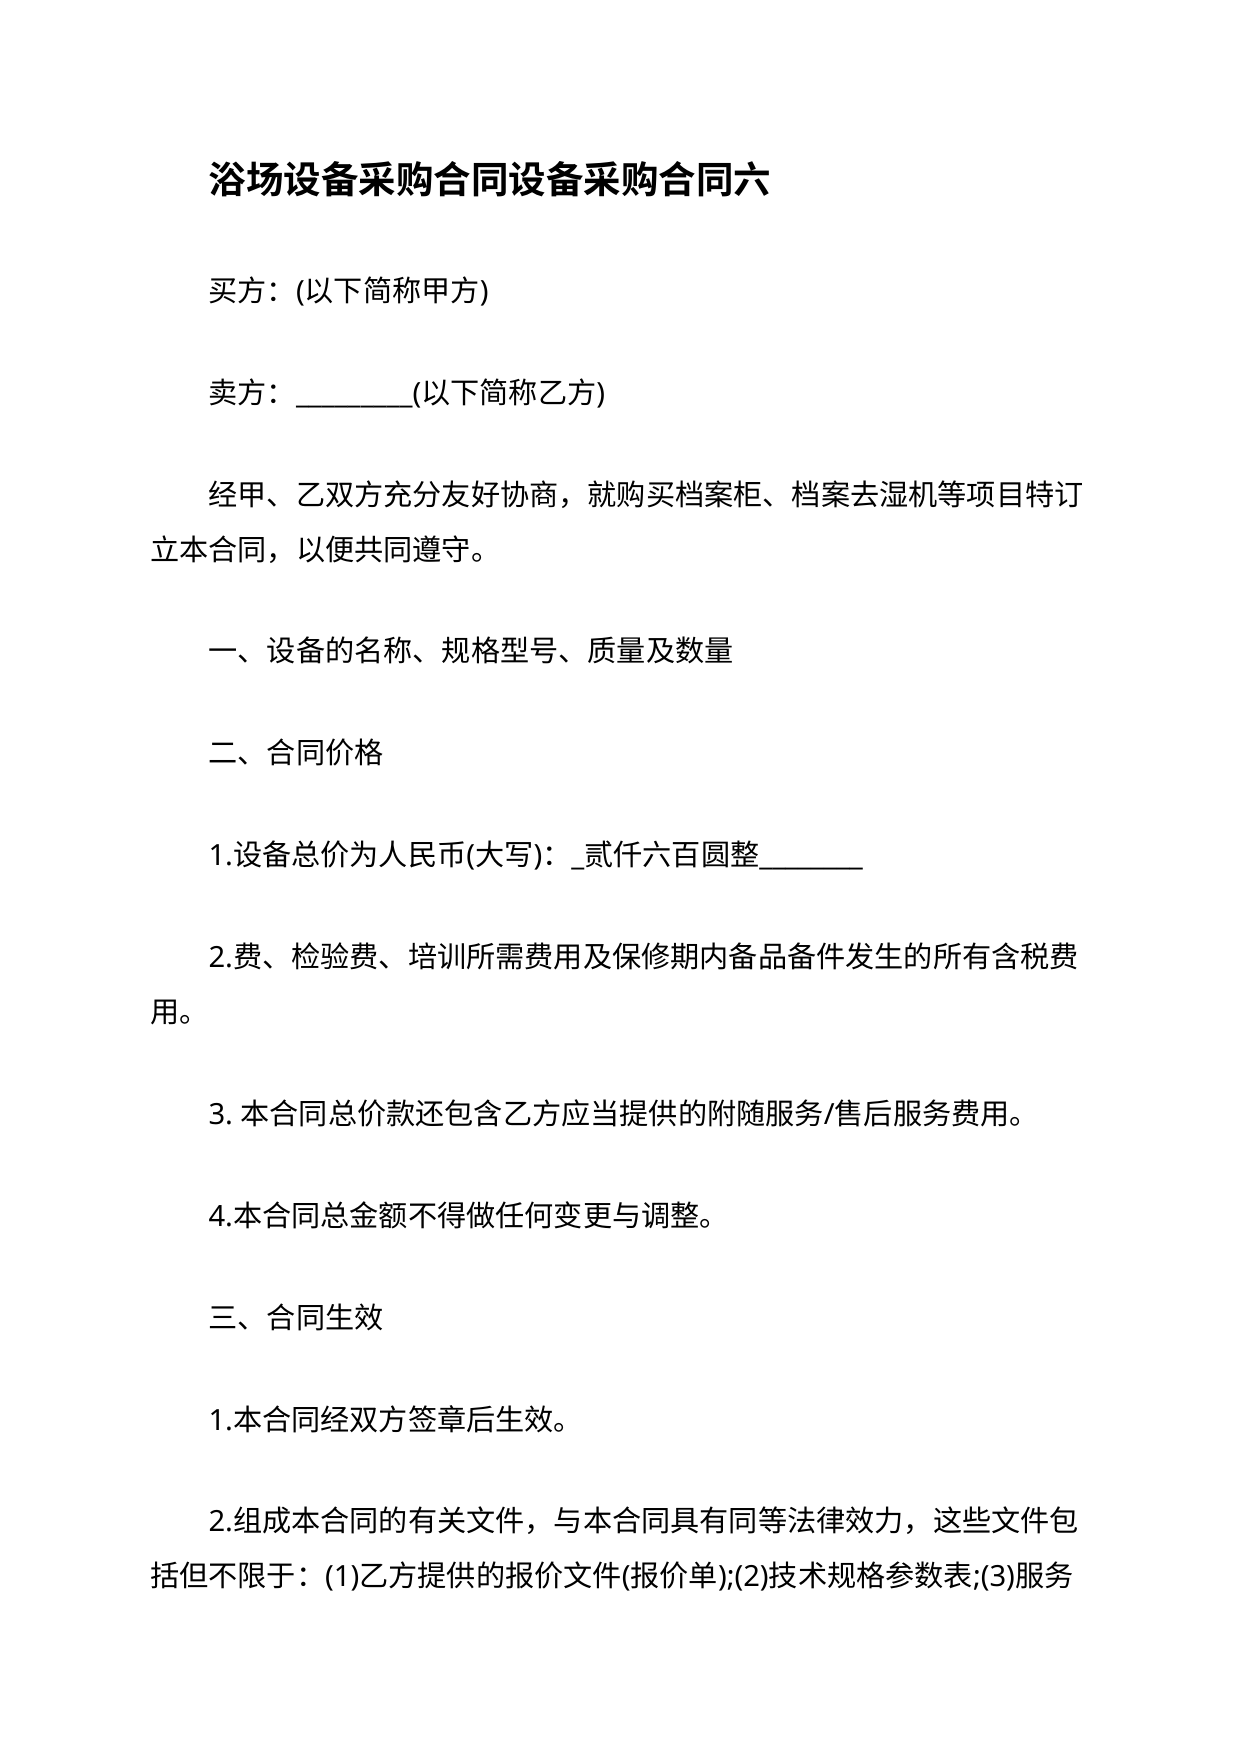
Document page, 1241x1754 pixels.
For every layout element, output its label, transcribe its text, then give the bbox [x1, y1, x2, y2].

text 卖方：_________(以下简称乙方) [150, 369, 1090, 412]
text 一、设备的名称、规格型号、质量及数量 [150, 628, 1090, 670]
text 4.本合同总金额不得做任何变更与调整。 [150, 1192, 1090, 1235]
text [150, 1498, 1090, 1595]
text 三、合同生效 [150, 1294, 1090, 1337]
text 2.费、检验费、培训所需费用及保修期内备品备件发生的所有含税费用。 [150, 933, 1090, 1031]
text 经甲、乙双方充分友好协商，就购买档案柜、档案去湿机等项目特订立本合同，以便共同遵守。 [150, 471, 1090, 568]
text 二、合同价格 [150, 730, 1090, 772]
text 买方：(以下简称甲方) [150, 267, 1090, 310]
text 1.本合同经双方签章后生效。 [150, 1396, 1090, 1438]
text 3. 本合同总价款还包含乙方应当提供的附随服务/售后服务费用。 [150, 1090, 1090, 1133]
text 浴场设备采购合同设备采购合同六 [150, 150, 1090, 204]
text 1.设备总价为人民币(大写)：_贰仟六百圆整________ [150, 832, 1090, 874]
